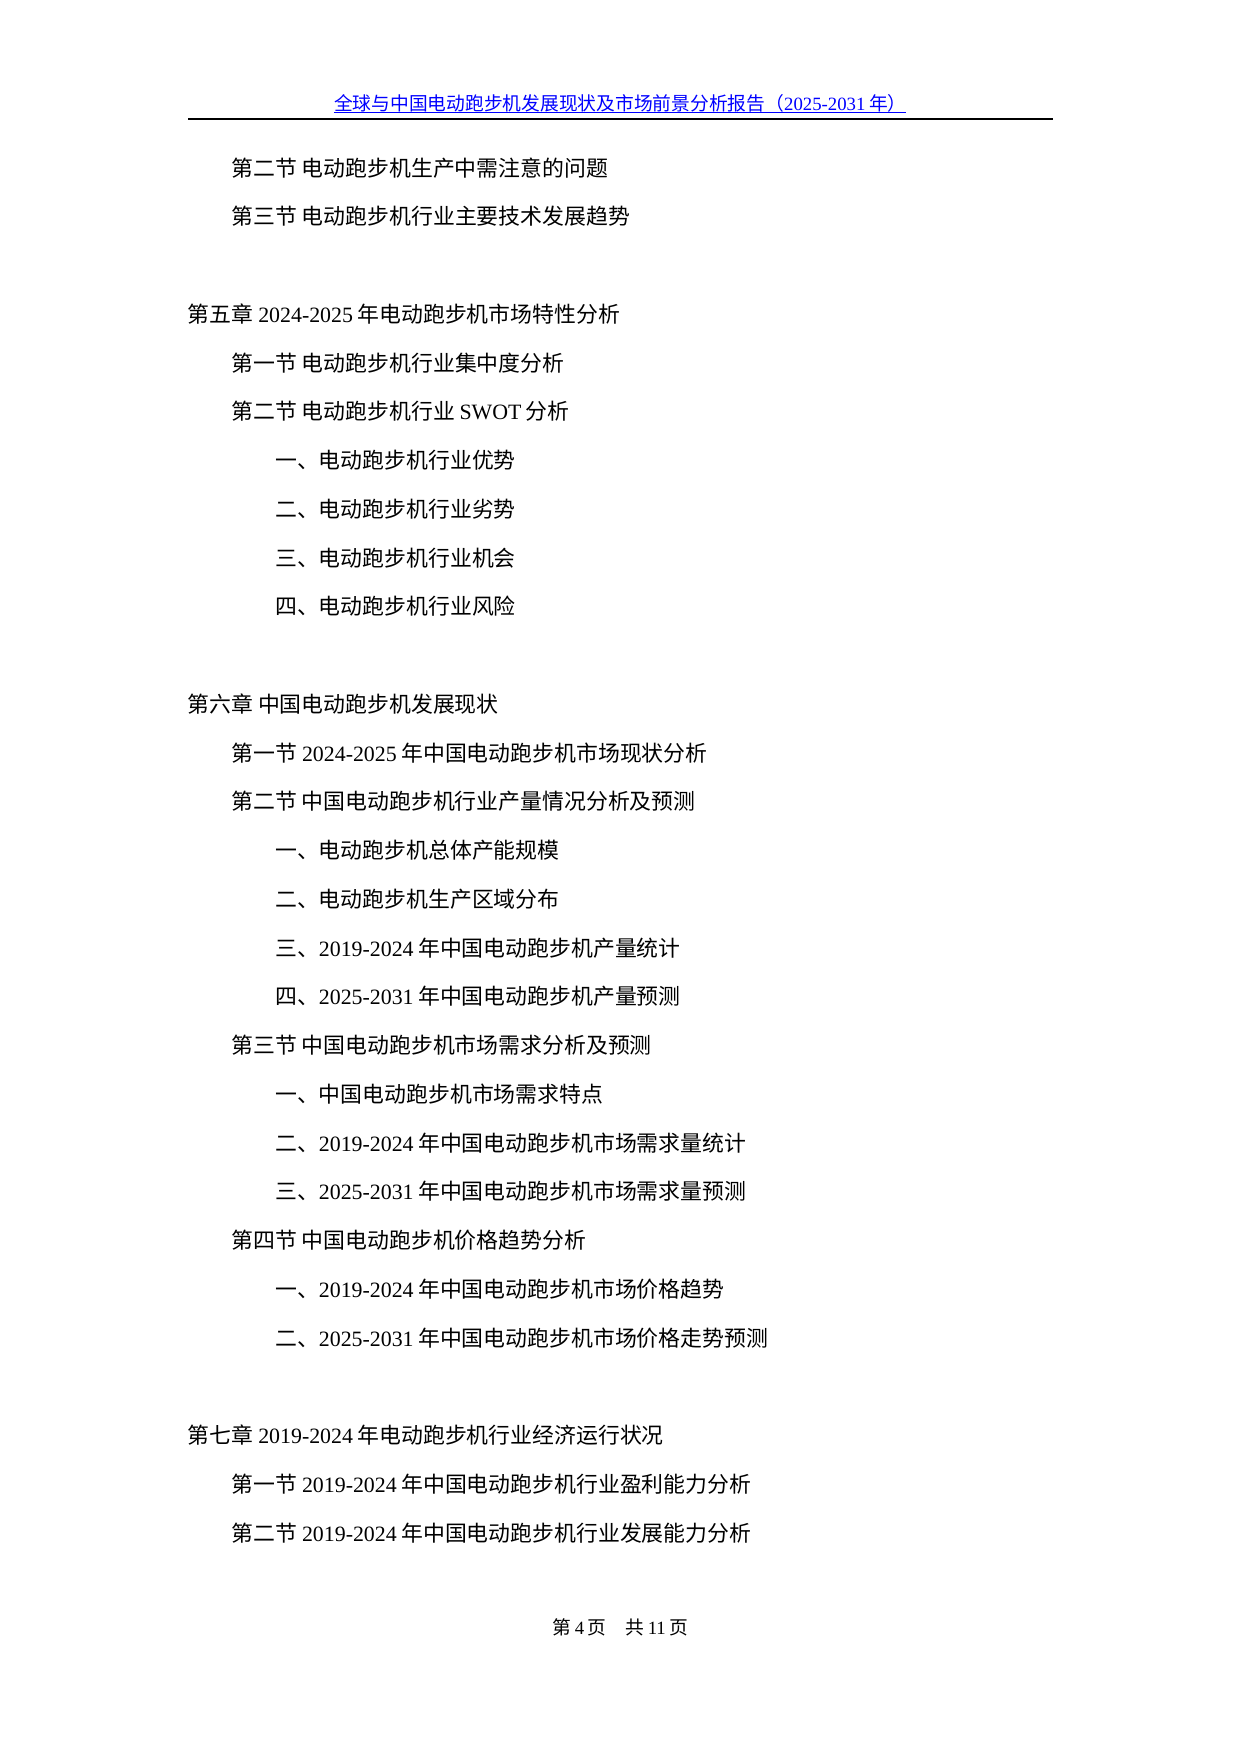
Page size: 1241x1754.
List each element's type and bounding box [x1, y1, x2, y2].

text [187, 150, 1053, 1548]
